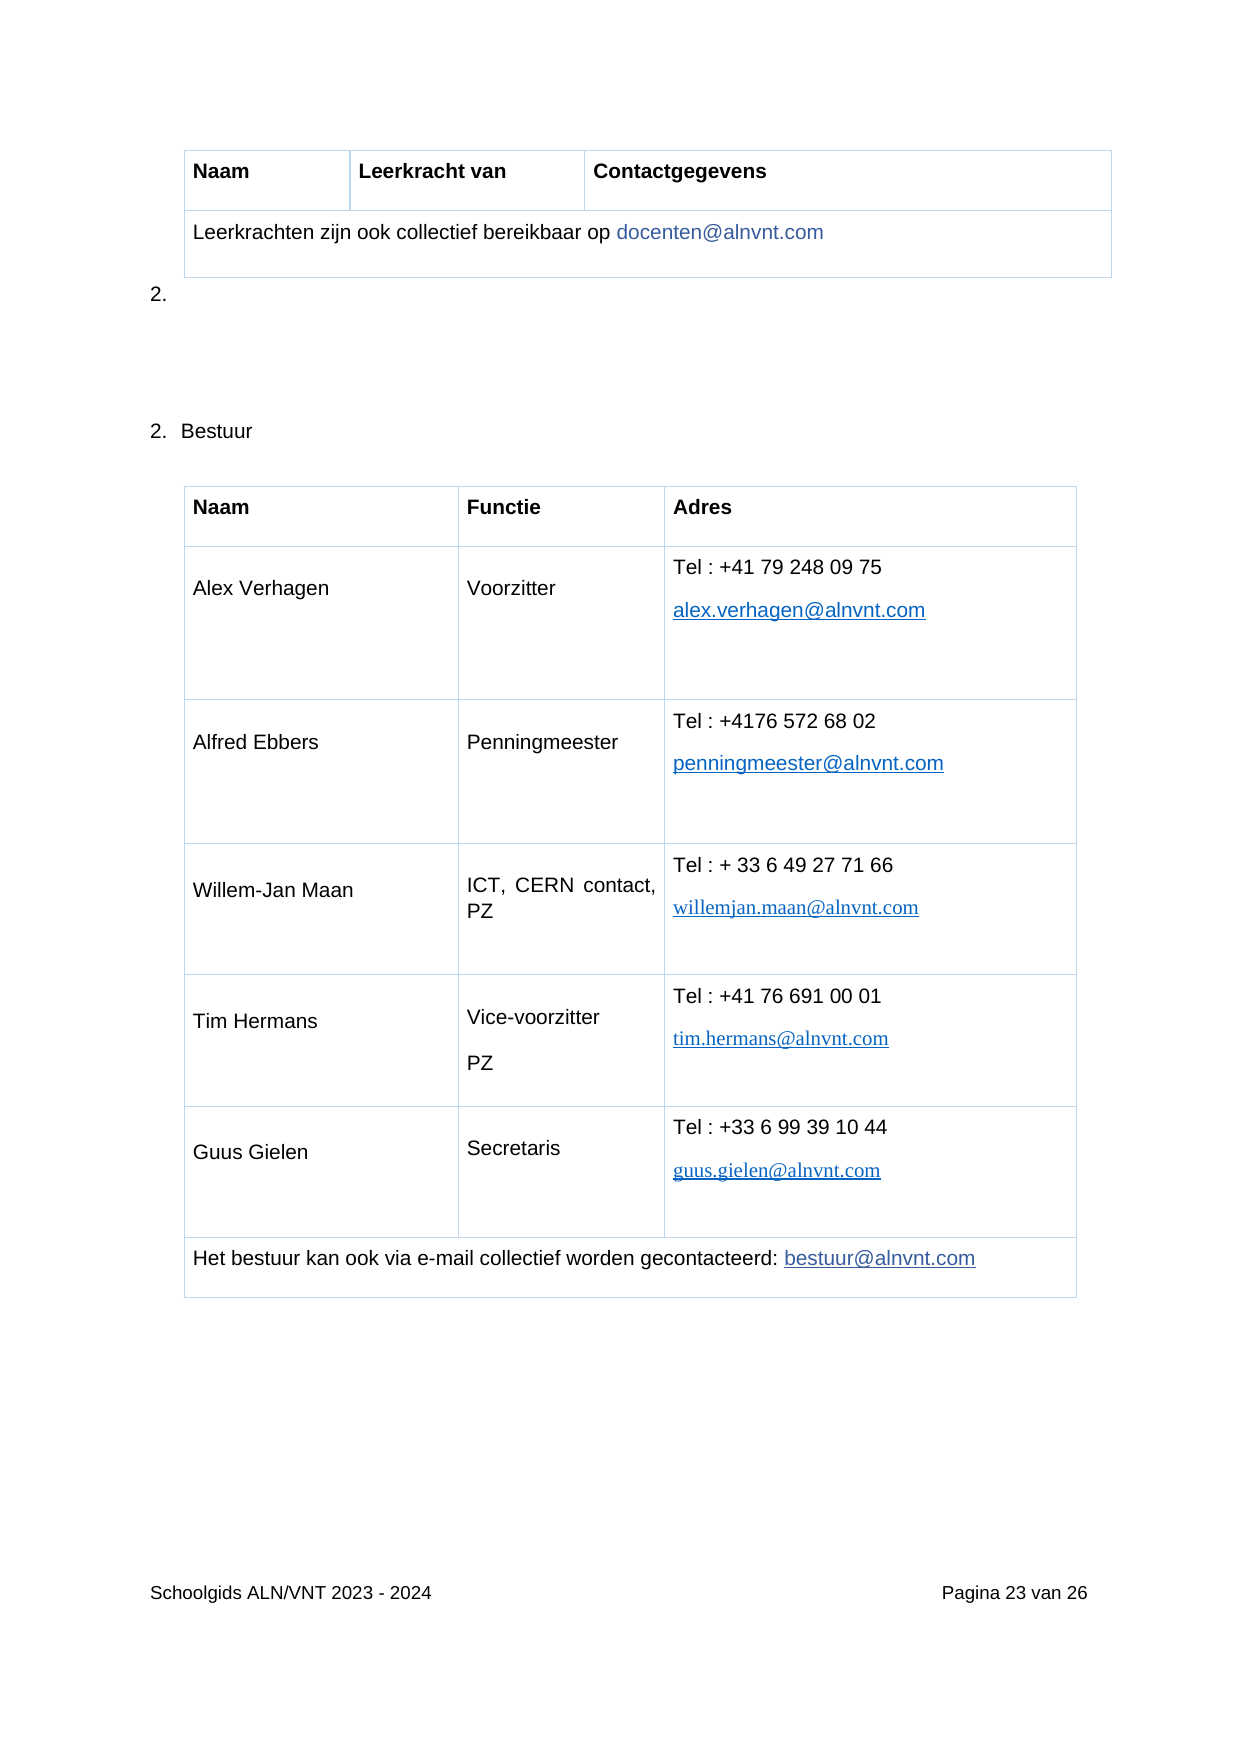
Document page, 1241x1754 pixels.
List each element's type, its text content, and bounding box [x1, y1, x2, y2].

table_cell Tel : +41 79 248 09 75 alex.verhagen@alnvnt.com [665, 547, 1076, 699]
list Bestuur [150, 419, 1090, 443]
table_cell Vice-voorzitter PZ [459, 975, 664, 1106]
table_cell Tel : + 33 6 49 27 71 66 willemjan.maan@alnvnt.com [665, 844, 1076, 974]
table_header Contactgegevens [585, 151, 1111, 210]
table_cell Willem-Jan Maan [185, 844, 458, 974]
table_cell Tim Hermans [185, 975, 458, 1106]
table_cell Tel : +41 76 691 00 01 tim.hermans@alnvnt.com [665, 975, 1076, 1106]
table_cell Voorzitter [459, 547, 664, 699]
table_cell Tel : +4176 572 68 02 penningmeester@alnvnt.com [665, 700, 1076, 843]
table_cell Secretaris [459, 1107, 664, 1237]
table_cell Het bestuur kan ook via e-mail collectief worden gecontacteerd: bestuur@alnvnt.com [185, 1238, 1076, 1297]
table_cell Alex Verhagen [185, 547, 458, 699]
table_cell Tel : +33 6 99 39 10 44 guus.gielen@alnvnt.com [665, 1107, 1076, 1237]
table_cell Alfred Ebbers [185, 700, 458, 843]
table_header Functie [459, 487, 664, 546]
table_cell Penningmeester [459, 700, 664, 843]
table_header Naam [185, 487, 458, 546]
table_header Adres [665, 487, 1076, 546]
table_cell Guus Gielen [185, 1107, 458, 1237]
table_cell Leerkrachten zijn ook collectief bereikbaar op docenten@alnvnt.com [185, 211, 1111, 277]
table_header Naam [185, 151, 349, 210]
table_header Leerkracht van [351, 151, 584, 210]
table_cell ICT, CERN contact, PZ [459, 844, 664, 974]
